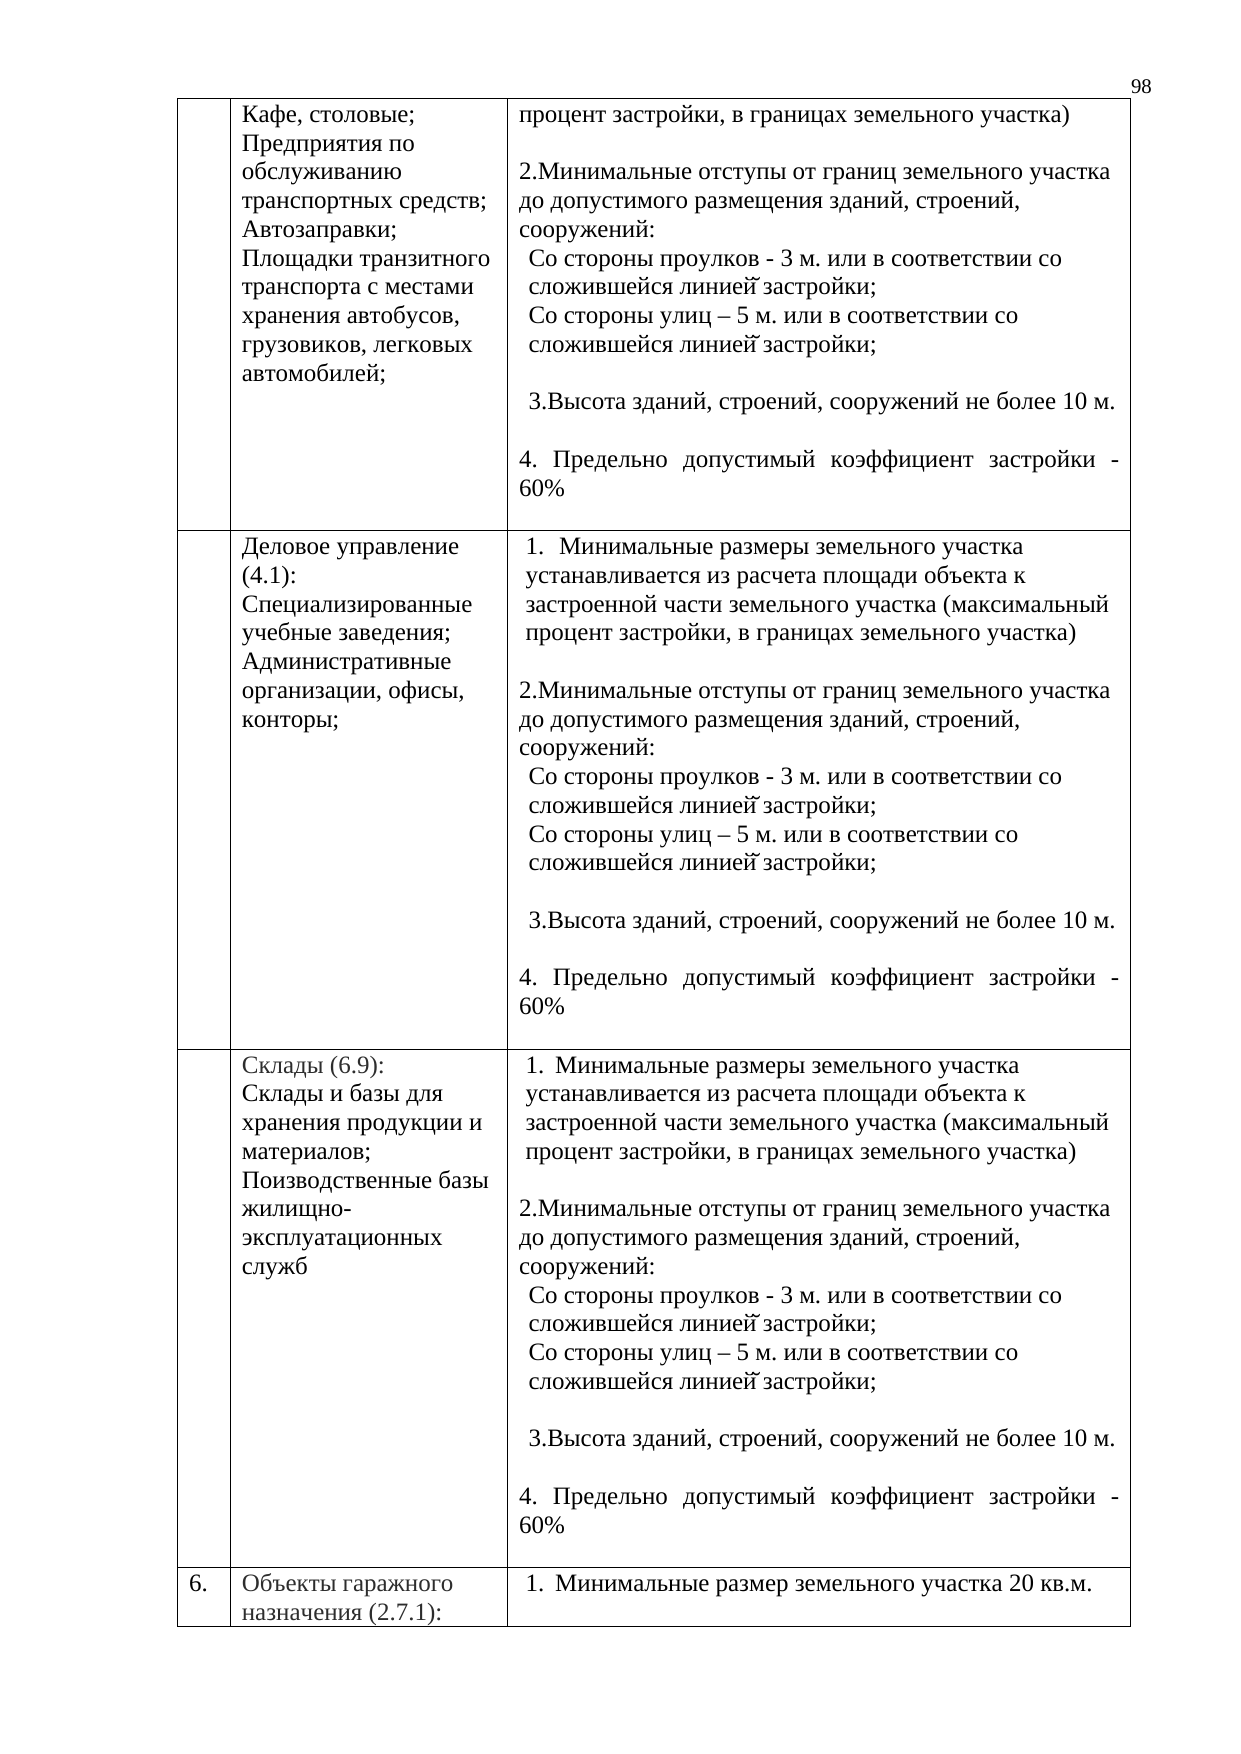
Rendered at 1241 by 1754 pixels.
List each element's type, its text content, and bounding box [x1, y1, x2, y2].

table_cell 3. [178, 99, 230, 530]
table_cell [178, 1050, 230, 1567]
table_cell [231, 1568, 507, 1626]
table_cell 6. [178, 1568, 230, 1626]
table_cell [508, 1568, 1130, 1626]
table_cell Склады (6.9): Склады и базы для хранения продукции и материалов; Поизводственные базы жилищно-эксплуатационных служб [231, 1050, 507, 1567]
table_cell [178, 531, 230, 1049]
table_cell Деловое управление (4.1): Специализированные учебные заведения; Административные организации, офисы, конторы; [231, 531, 507, 1049]
